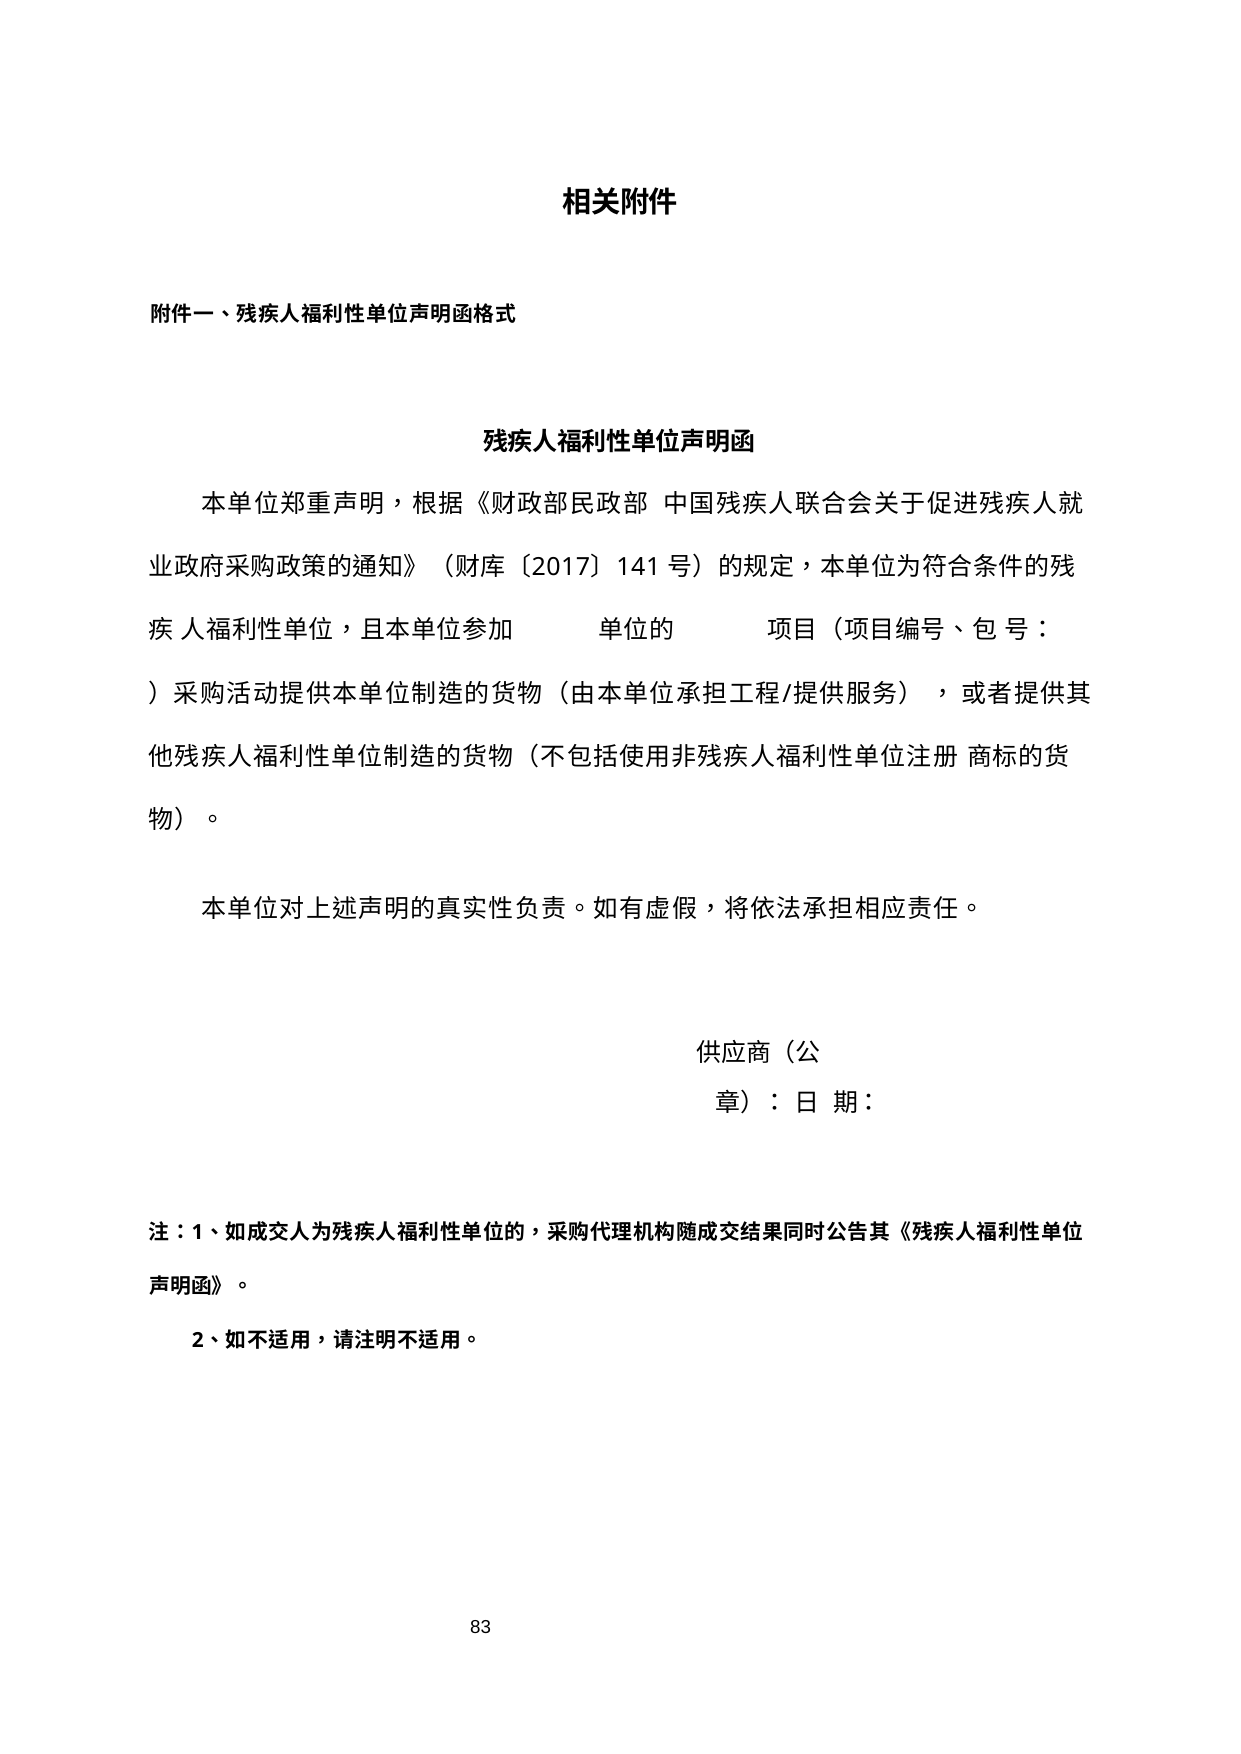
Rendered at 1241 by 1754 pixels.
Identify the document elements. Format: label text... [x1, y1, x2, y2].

text 残疾人福利性单位声明函 [483, 425, 1093, 456]
text 本单位郑重声明，根据《财政部民政部 中国残疾人联合会关于促进残疾人就 业政府采购政策的通知》（财库〔2017〕141 号）的规定，本单位为符合条件的残疾 人福利性单位，且本单位参加 单位的 项目（项目编号、包 号： ）采购活动提供本单位制造的货物（由本单位承担工程/提供服务） ， 或者提供其他残疾人福利性单位制造的货物（不包括使用非残疾人福利性单位注册 商标的货物）。 [148, 485, 1091, 836]
text 供应商（公章）： 日 期： [696, 1034, 889, 1119]
text 声明函》。 [149, 1272, 1093, 1299]
text 本单位对上述声明的真实性负责。如有虚假，将依法承担相应责任。 [201, 892, 1093, 923]
text 附件一、残疾人福利性单位声明函格式 [150, 298, 1093, 327]
text 相关附件 [563, 183, 1093, 219]
text 注：1、如成交人为残疾人福利性单位的，采购代理机构随成交结果同时公告其《残疾人福利性单位 [148, 1218, 1093, 1245]
text 2、如不适用，请注明不适用。 [192, 1326, 1093, 1353]
